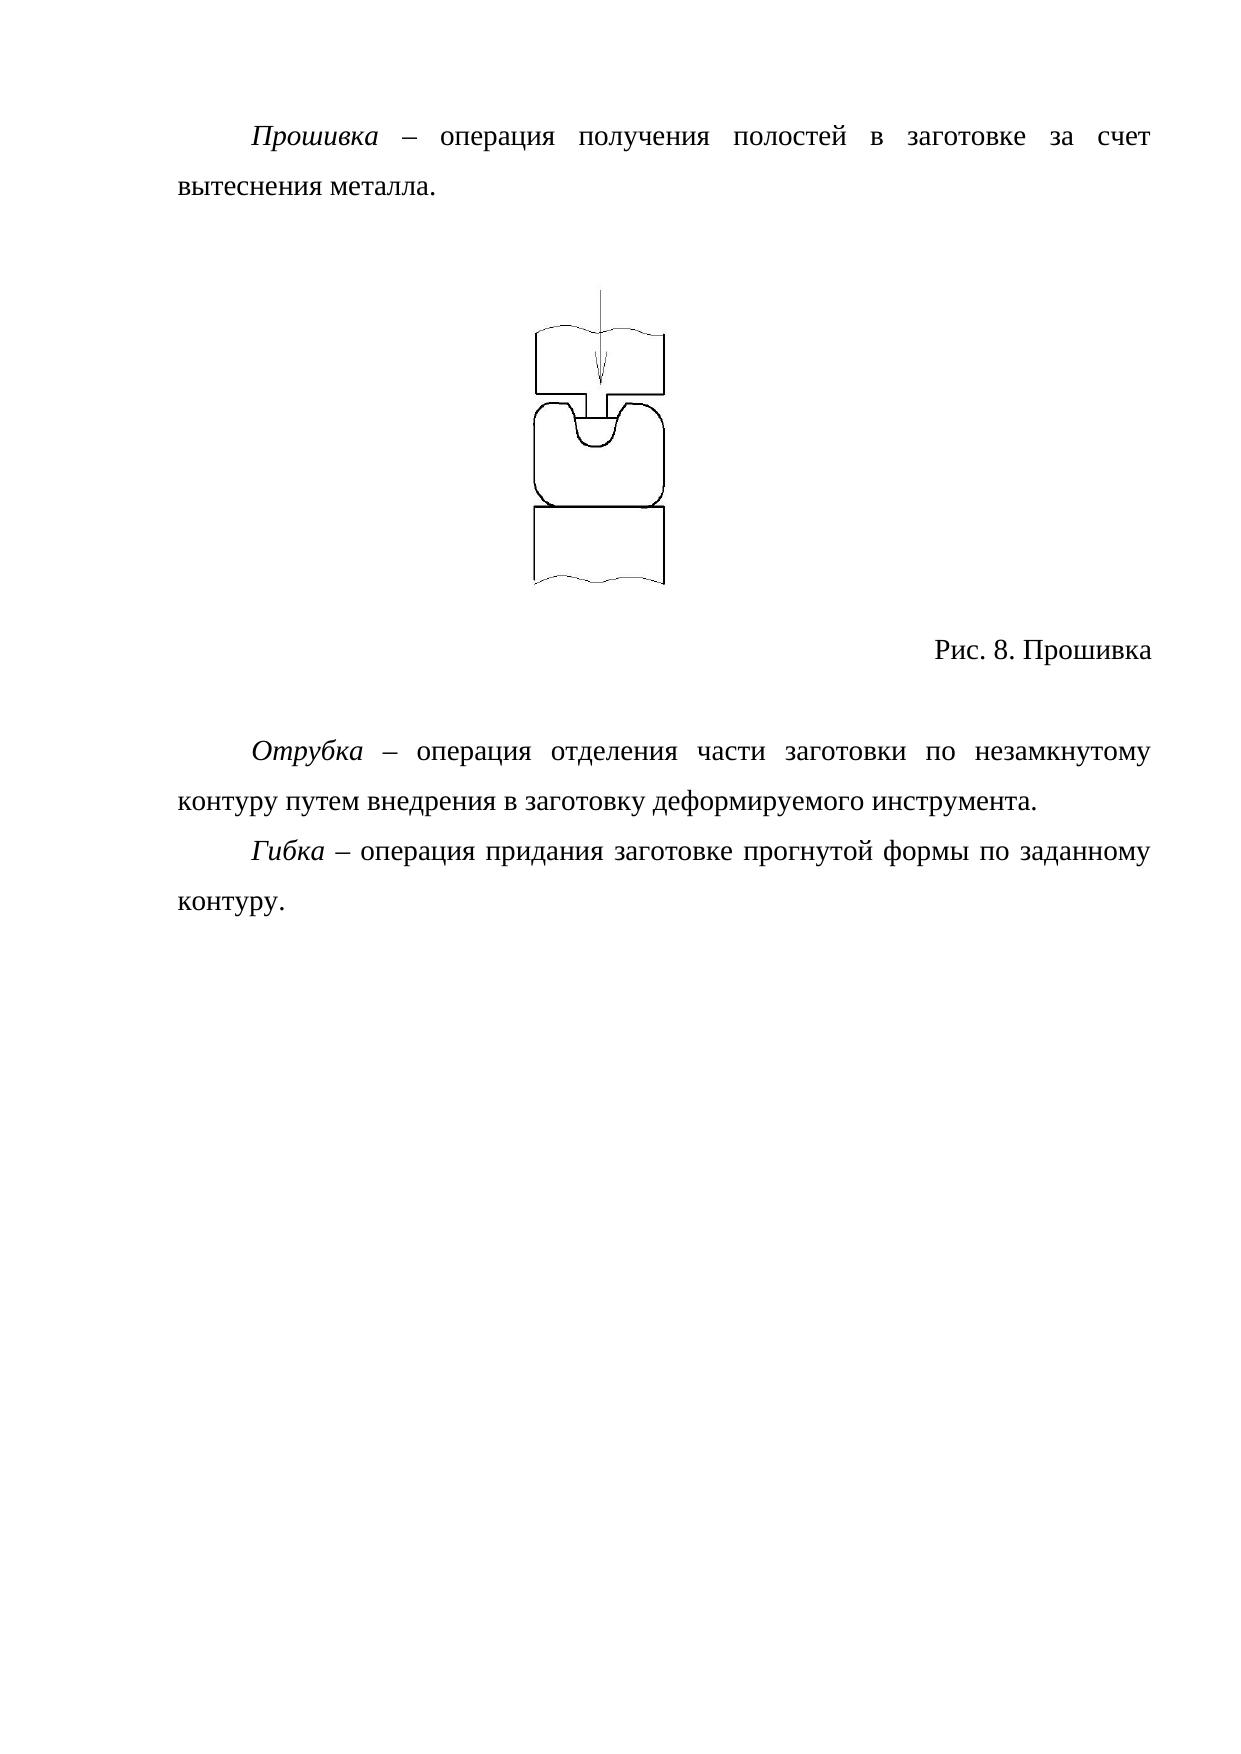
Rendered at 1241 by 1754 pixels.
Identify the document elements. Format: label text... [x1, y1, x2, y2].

text Прошивка – операция получения полостей в заготовке за счет вытеснения металла. [177, 118, 1152, 202]
text Отрубка – операция отделения части заготовки по незамкнутому контуру путем внедрения в заготовку деформируемого инструмента. [177, 733, 1152, 816]
text Рис. 8. Прошивка [177, 632, 1152, 666]
text Гибка – операция придания заготовке прогнутой формы по заданному контуру. [177, 833, 1152, 917]
picture [406, 268, 997, 618]
